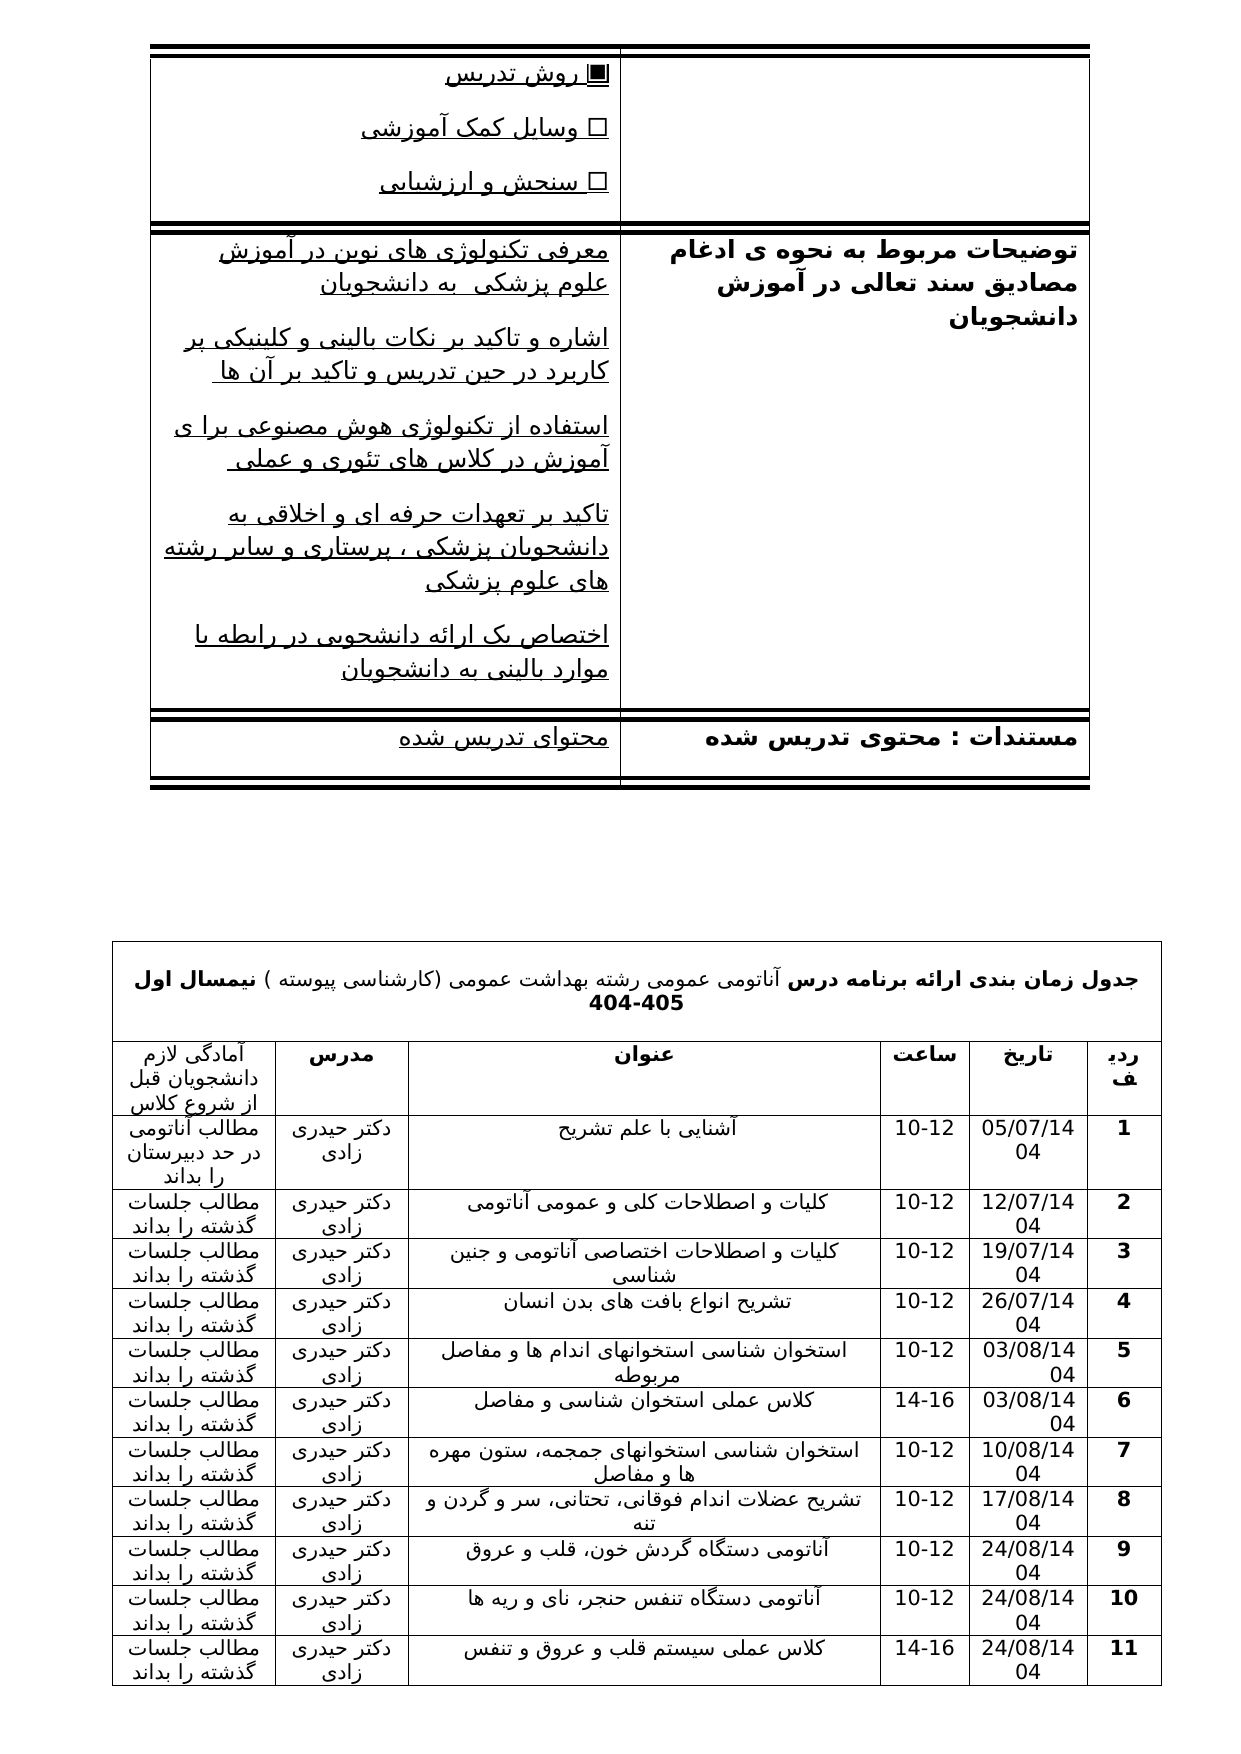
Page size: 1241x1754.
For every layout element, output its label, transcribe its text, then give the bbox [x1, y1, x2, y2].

table_header جدول زمان بندی ارائه برنامه درس آناتومی عمومی رشته بهداشت عمومی (کارشناسی پیوسته ) نیمسال اول 405-404 [113, 942, 1161, 1041]
table_cell معرفی تکنولوژی های نوین در آموزش علوم پزشکی به دانشجویان اشاره و تاکید بر نکات بالینی و کلینیکی پر کاربرد در حین تدریس و تاکید بر آن ها استفاده از تکنولوژی هوش مصنوعی برا ی آموزش در کلاس های تئوری و عملی تاکید بر تعهدات حرفه ای و اخلاقی به دانشجویان پزشکی ، پرستاری و سایر رشته های علوم پزشکی اختصاص یک ارائه دانشجویی در رابطه با موارد بالینی به دانشجویان [151, 235, 620, 708]
table_cell 10-12 [881, 1116, 969, 1189]
table_cell 8 [1088, 1487, 1161, 1536]
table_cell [113, 1636, 275, 1684]
table_cell مطالب جلسات گذشته را بداند [113, 1487, 275, 1536]
table_cell مطالب آناتومی در حد دبیرستان را بداند [113, 1116, 275, 1189]
table_cell 26/07/1404 [970, 1289, 1087, 1337]
table_cell مدرس [276, 1042, 408, 1115]
table_cell 4 [1088, 1289, 1161, 1337]
table_cell دکتر حیدری زادی [276, 1239, 408, 1288]
table_cell 1 [1088, 1116, 1161, 1189]
table_cell مطالب جلسات گذشته را بداند [113, 1388, 275, 1437]
table_cell 05/07/1404 [970, 1116, 1087, 1189]
table_cell کلاس عملی استخوان شناسی و مفاصل [409, 1388, 880, 1437]
table_cell دکتر حیدری زادی [276, 1438, 408, 1486]
table_cell کلیات و اصطلاحات کلی و عمومی آناتومی [409, 1190, 880, 1238]
table_cell مطالب جلسات گذشته را بداند [113, 1289, 275, 1337]
table_cell 11 [1088, 1636, 1161, 1684]
table_cell مطالب جلسات گذشته را بداند [113, 1339, 275, 1387]
table_cell آشنایی با علم تشریح [409, 1116, 880, 1189]
table_cell توضیحات مربوط به نحوه ی ادغام مصادیق سند تعالی در آموزش دانشجویان [621, 235, 1089, 708]
table_cell 19/07/1404 [970, 1239, 1087, 1288]
table_cell استخوان شناسی استخوانهای جمجمه، ستون مهره ها و مفاصل [409, 1438, 880, 1486]
table_cell 3 [1088, 1239, 1161, 1288]
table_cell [151, 49, 620, 54]
table_cell 10-12 [881, 1239, 969, 1288]
table_cell 2 [1088, 1190, 1161, 1238]
table_cell مطالب جلسات گذشته را بداند [113, 1239, 275, 1288]
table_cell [113, 1586, 275, 1635]
table_cell مطالب جلسات گذشته را بداند [113, 1537, 275, 1585]
table_cell دکتر حیدری زادی [276, 1116, 408, 1189]
table_cell 6 [1088, 1388, 1161, 1437]
table_cell 24/08/1404 [970, 1636, 1087, 1684]
table_cell 10 [1088, 1586, 1161, 1635]
table_cell محتوای تدریس شده [151, 722, 620, 776]
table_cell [621, 49, 1090, 54]
table_cell استخوان شناسی استخوانهای اندام ها و مفاصل مربوطه [409, 1339, 880, 1387]
table_cell مستندات : محتوی تدریس شده [621, 722, 1089, 776]
table_cell 5 [1088, 1339, 1161, 1387]
table_cell مطالب جلسات گذشته را بداند [113, 1190, 275, 1238]
table_cell 10-12 [881, 1339, 969, 1387]
table_cell 17/08/1404 [970, 1487, 1087, 1536]
table_cell دکتر حیدری زادی [276, 1190, 408, 1238]
table_cell دکتر حیدری زادی [276, 1487, 408, 1536]
table_cell ساعت [881, 1042, 969, 1115]
table_cell دکتر حیدری زادی [276, 1537, 408, 1585]
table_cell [621, 58, 1089, 221]
table_cell آناتومی دستگاه تنفس حنجر، نای و ریه ها [409, 1586, 880, 1635]
table_cell 10-12 [881, 1537, 969, 1585]
table_cell آمادگی لازم دانشجویان قبل از شروع کلاس [113, 1042, 275, 1115]
table_cell 14-16 [881, 1388, 969, 1437]
table_cell دکتر حیدری زادی [276, 1388, 408, 1437]
table_cell 10-12 [881, 1487, 969, 1536]
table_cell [151, 58, 620, 221]
table_cell 7 [1088, 1438, 1161, 1486]
table_cell مطالب جلسات گذشته را بداند [113, 1438, 275, 1486]
table_cell تشریح انواع بافت های بدن انسان [409, 1289, 880, 1337]
table_cell 9 [1088, 1537, 1161, 1585]
table_cell 03/08/1404 [970, 1388, 1087, 1437]
table_cell عنوان [409, 1042, 880, 1115]
table_cell 24/08/1404 [970, 1537, 1087, 1585]
table_cell 10-12 [881, 1438, 969, 1486]
table_cell 10-12 [881, 1289, 969, 1337]
table_cell دکتر حیدری زادی [276, 1289, 408, 1337]
table_cell کلاس عملی سیستم قلب و عروق و تنفس [409, 1636, 880, 1684]
table_cell 10/08/1404 [970, 1438, 1087, 1486]
table_cell 12/07/1404 [970, 1190, 1087, 1238]
table_cell آناتومی دستگاه گردش خون، قلب و عروق [409, 1537, 880, 1585]
table_cell 10-12 [881, 1190, 969, 1238]
table_cell 10-12 [881, 1586, 969, 1635]
table_cell 24/08/1404 [970, 1586, 1087, 1635]
table_cell کلیات و اصطلاحات اختصاصی آناتومی و جنین شناسی [409, 1239, 880, 1288]
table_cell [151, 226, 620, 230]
table_cell دکتر حیدری زادی [276, 1586, 408, 1635]
table_cell ردیف [1088, 1042, 1161, 1115]
table_cell دکتر حیدری زادی [276, 1339, 408, 1387]
table_cell 14-16 [881, 1636, 969, 1684]
table_cell تاریخ [970, 1042, 1087, 1115]
table_cell تشریح عضلات اندام فوقانی، تحتانی، سر و گردن و تنه [409, 1487, 880, 1536]
table_cell دکتر حیدری زادی [276, 1636, 408, 1684]
table_cell 03/08/1404 [970, 1339, 1087, 1387]
